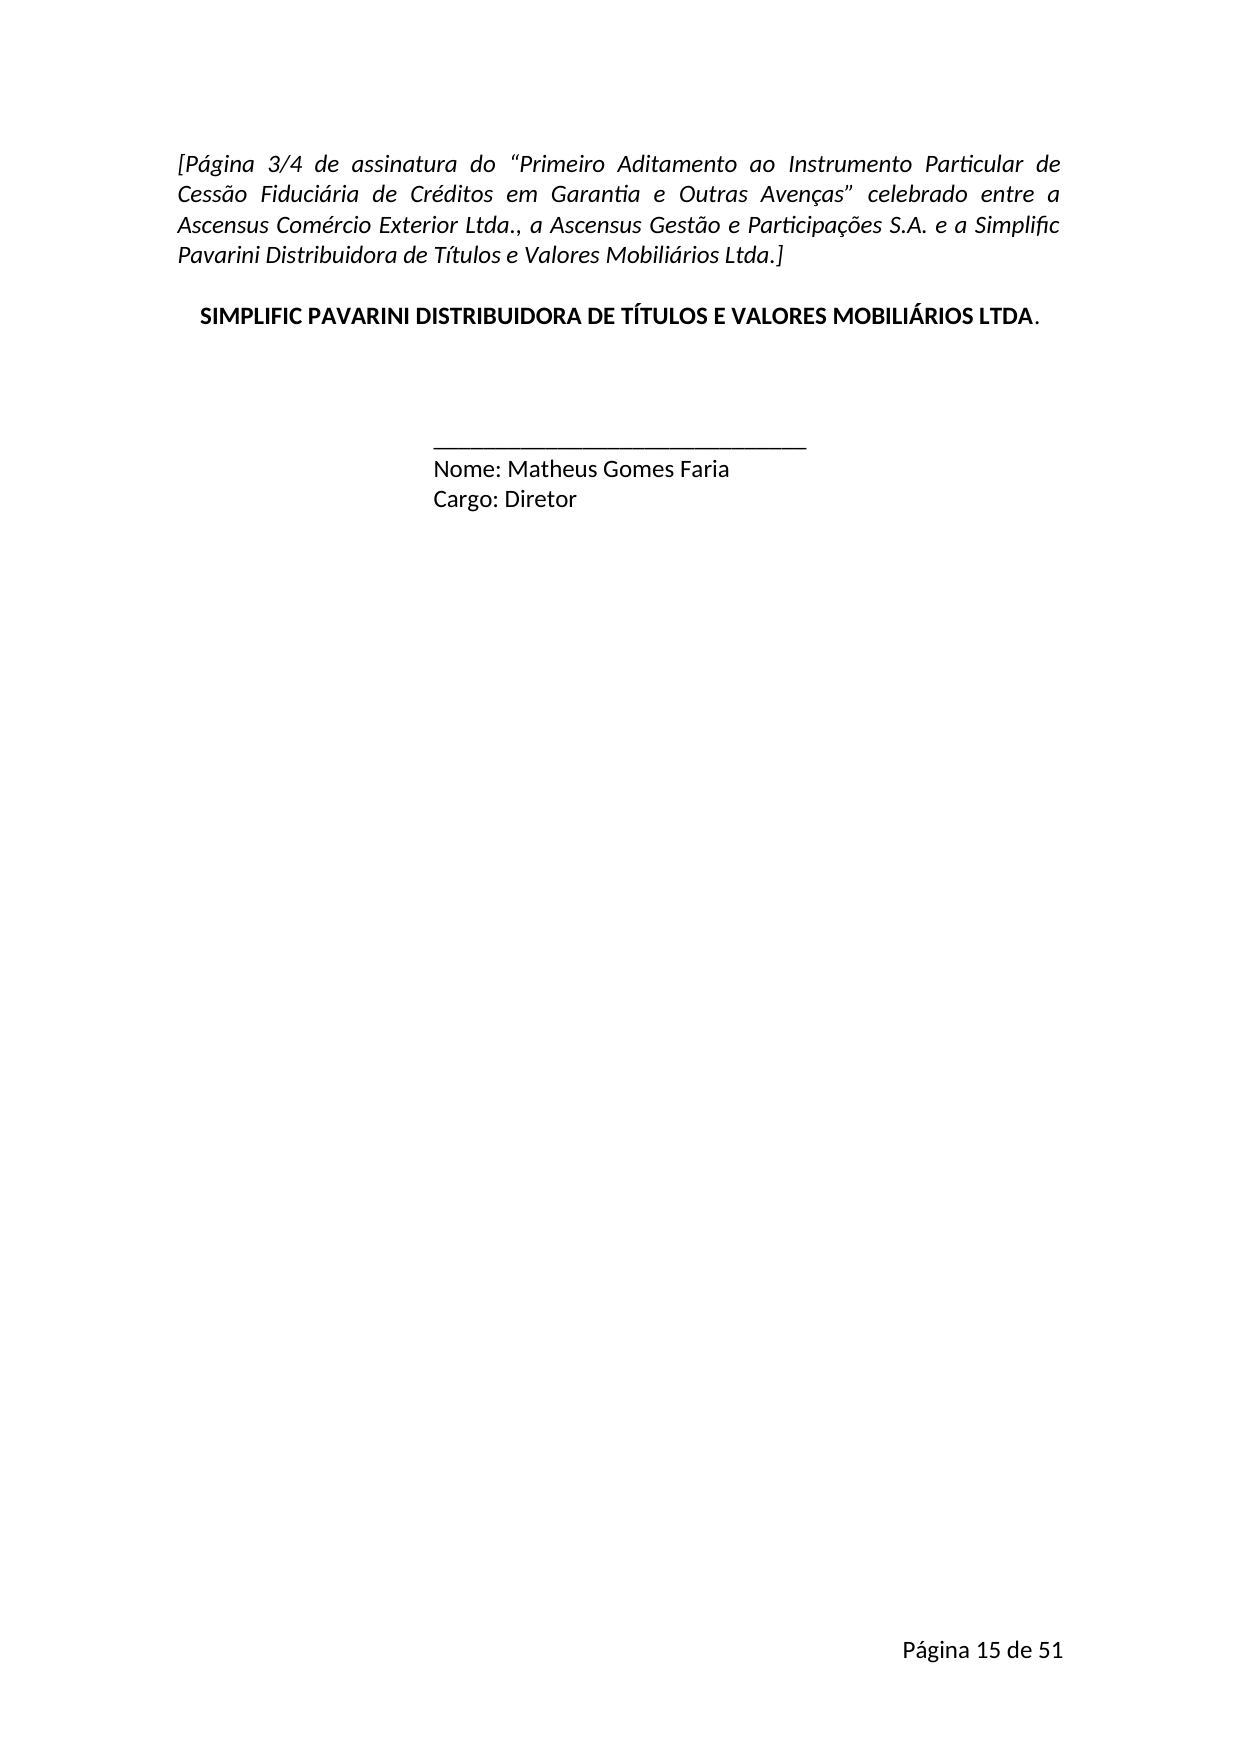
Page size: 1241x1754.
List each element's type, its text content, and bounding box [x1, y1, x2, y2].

table_cell Nome: Matheus Gomes Faria [422, 453, 818, 483]
table_cell Cargo: Diretor [422, 484, 818, 514]
text [Página 3/4 de assinatura do “Primeiro Aditamento ao Instrumento Particular de Cessão Fiduciária de Créditos em Garantia e Outras Avenças” celebrado entre a Ascensus Comércio Exterior Ltda., a Ascensus Gestão e Participações S.A. e a Simplific Pavarini Distribuidora de Títulos e Valores Mobiliários Ltda.] [177, 148, 1063, 270]
table_header ______________________________ [422, 423, 818, 453]
text SIMPLIFIC PAVARINI DISTRIBUIDORA DE TÍTULOS E VALORES MOBILIÁRIOS LTDA. [177, 300, 1063, 331]
